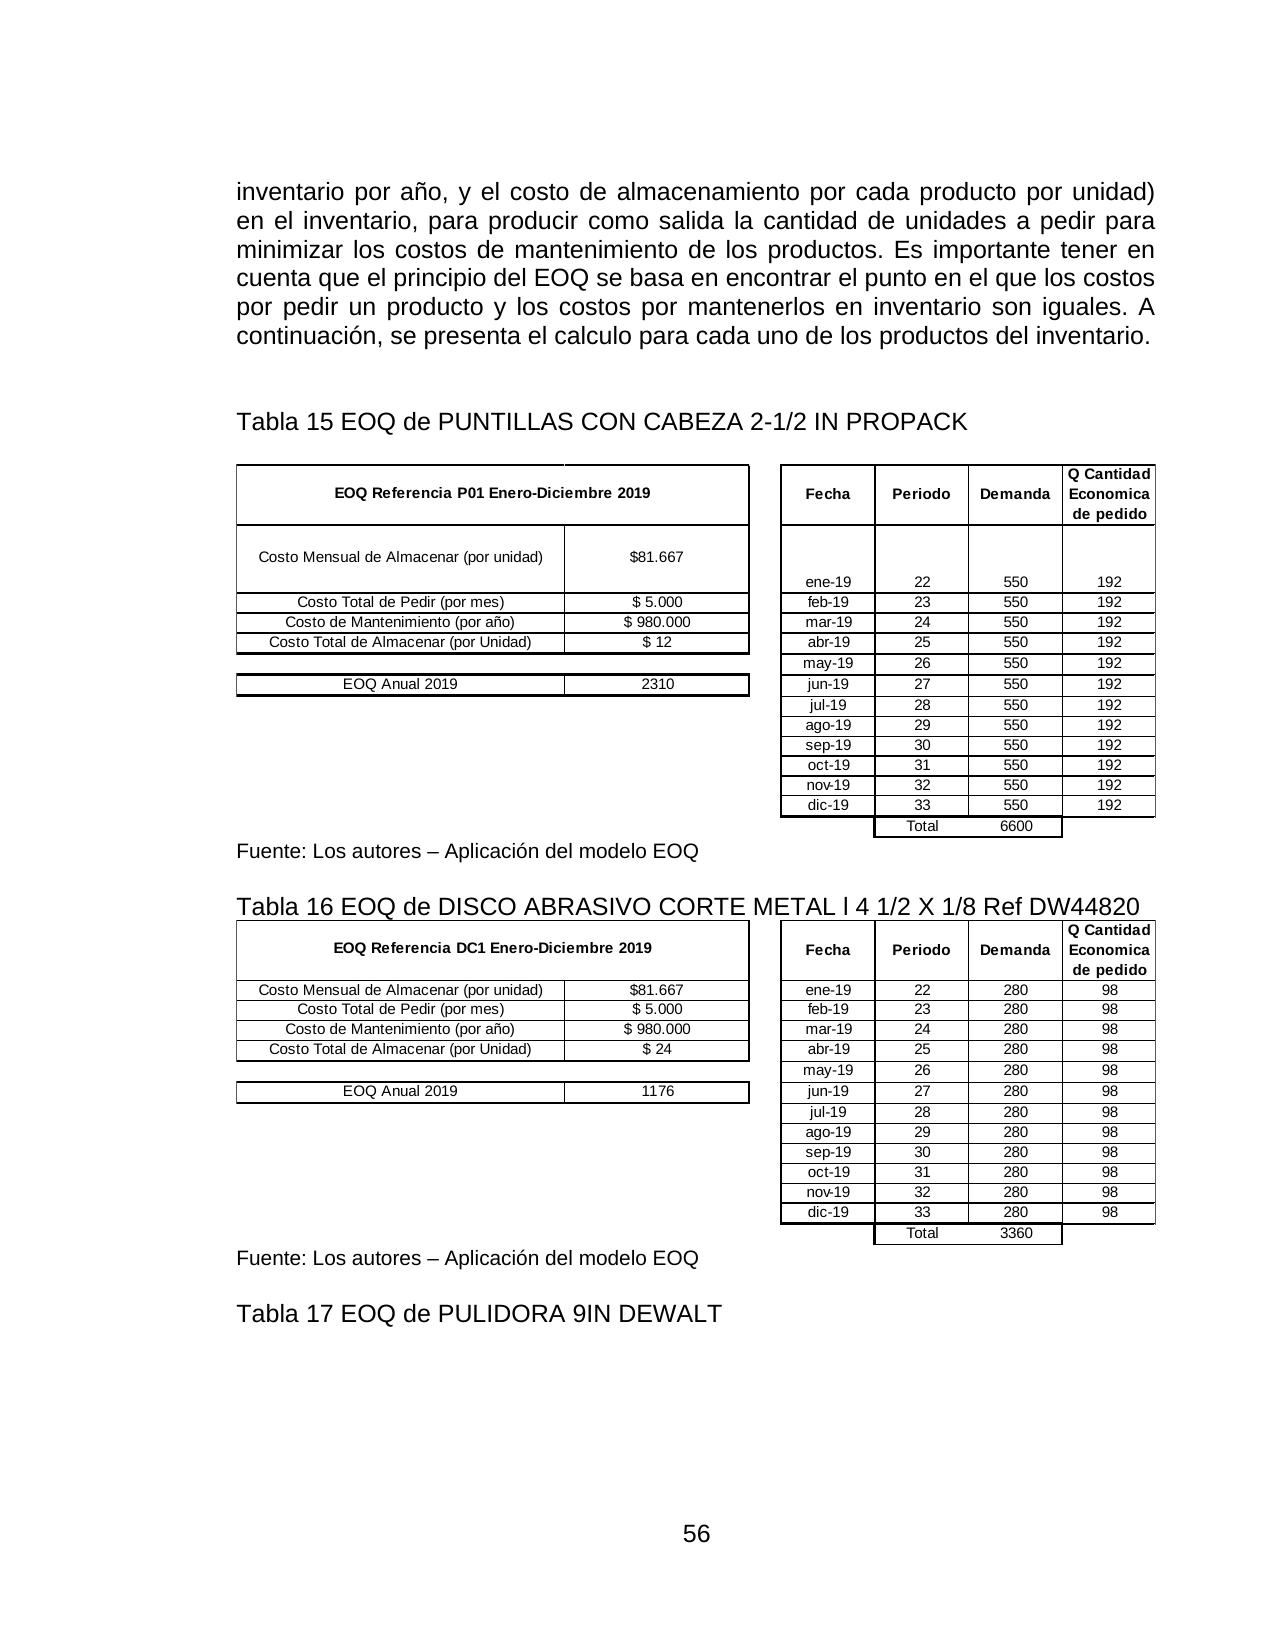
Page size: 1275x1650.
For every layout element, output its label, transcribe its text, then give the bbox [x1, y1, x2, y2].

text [236, 177, 1157, 350]
text Fuente: Los autores – Aplicación del modelo EOQ [236, 1246, 1157, 1270]
text Fuente: Los autores – Aplicación del modelo EOQ [236, 839, 1157, 863]
